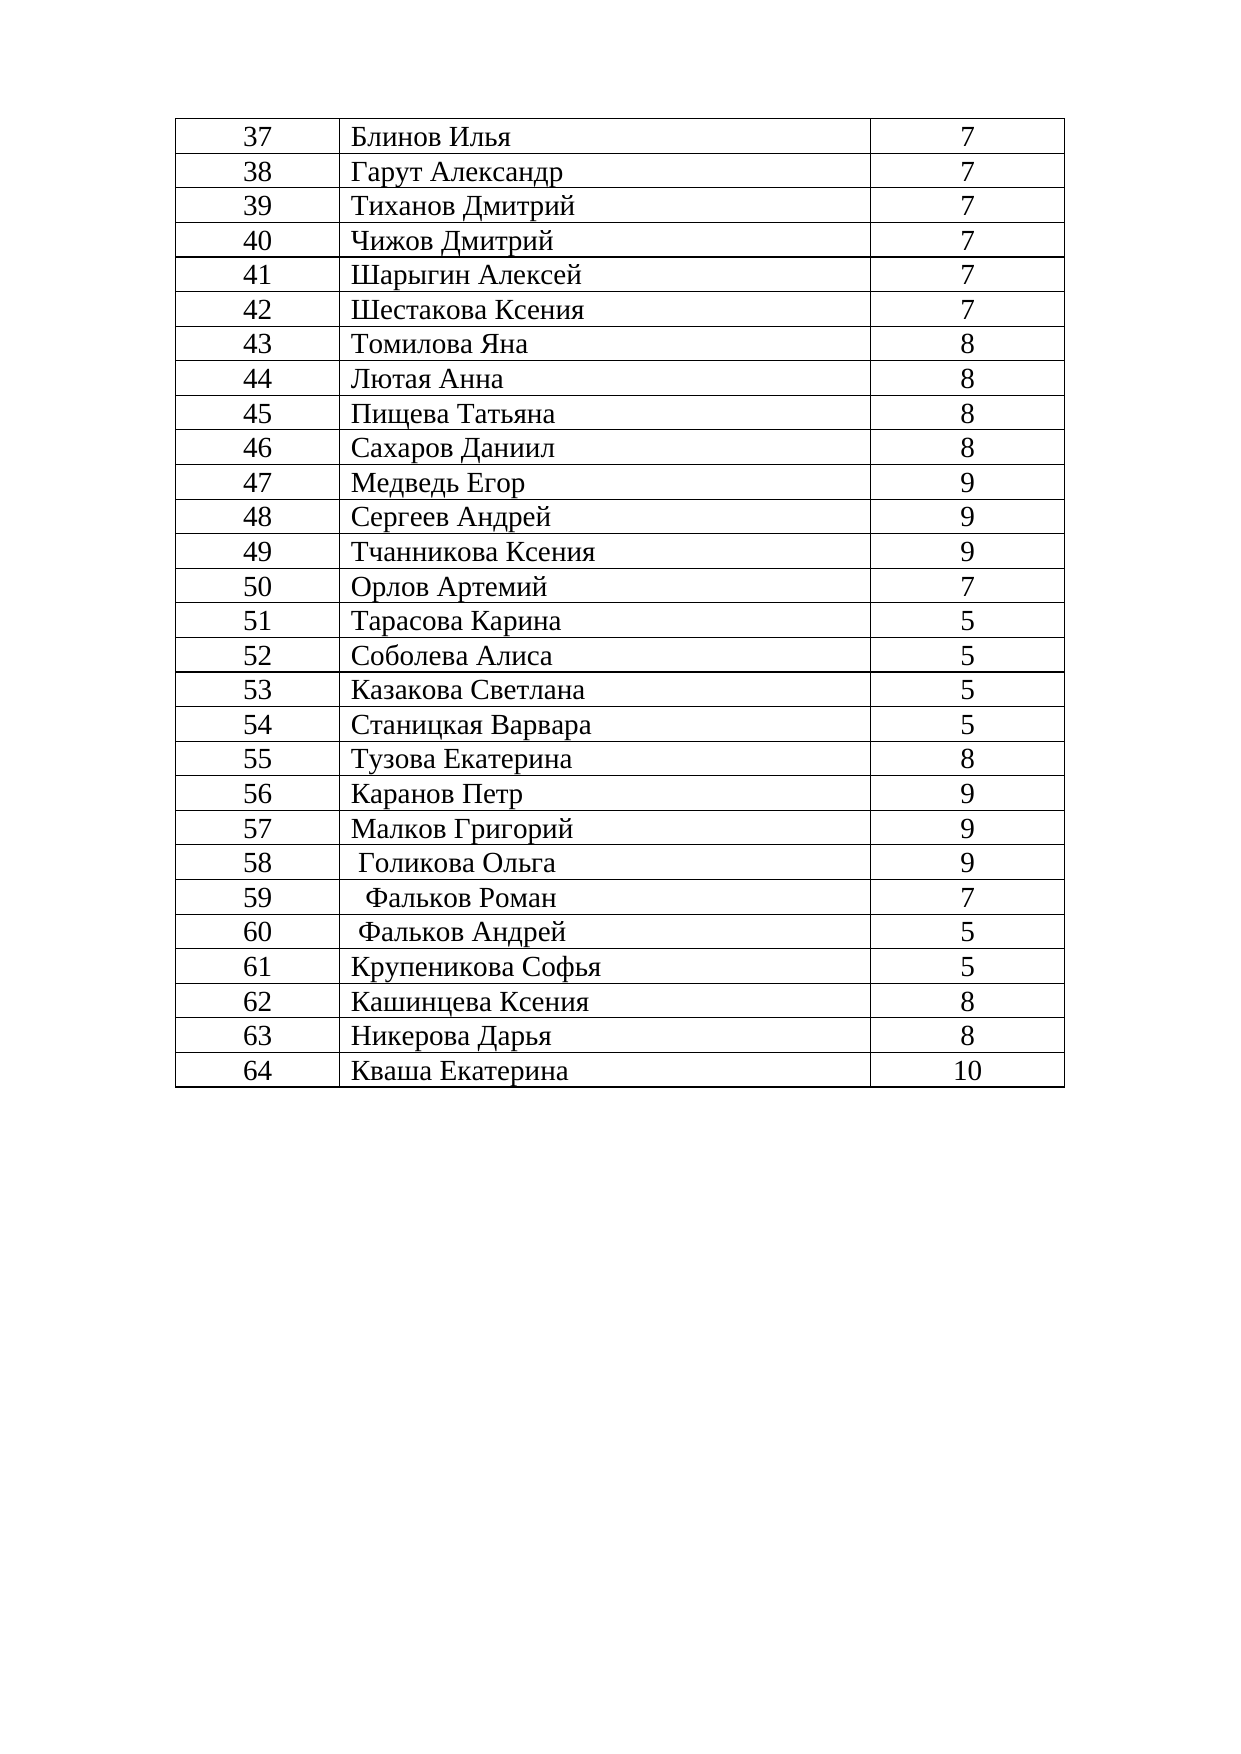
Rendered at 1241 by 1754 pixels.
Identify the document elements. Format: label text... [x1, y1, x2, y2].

table_cell 49 [176, 534, 339, 568]
table_cell 5 [871, 707, 1064, 741]
table_cell 54 [176, 707, 339, 741]
table_cell Томилова Яна [340, 327, 870, 360]
table_cell 51 [176, 603, 339, 637]
table_cell 9 [871, 500, 1064, 533]
table_cell 60 [176, 915, 339, 948]
table_cell Медведь Егор [340, 465, 870, 498]
table_cell 5 [871, 603, 1064, 637]
table_cell Сергеев Андрей [340, 500, 870, 533]
table_cell Тиханов Дмитрий [340, 188, 870, 222]
table_cell 7 [871, 569, 1064, 602]
table_cell Пищева Татьяна [340, 396, 870, 429]
table_cell Блинов Илья [340, 119, 870, 153]
table_cell Шестакова Ксения [340, 292, 870, 326]
table_cell 50 [176, 569, 339, 602]
table_cell 7 [871, 154, 1064, 187]
table_cell 7 [871, 188, 1064, 222]
table_cell Гарут Александр [340, 154, 870, 187]
table_cell 41 [176, 258, 339, 291]
table_cell 40 [176, 223, 339, 256]
table_cell 5 [871, 949, 1064, 983]
table_cell 57 [176, 811, 339, 844]
table_cell 52 [176, 638, 339, 671]
table_cell 10 [871, 1053, 1064, 1086]
table_cell 9 [871, 776, 1064, 810]
table_cell 42 [176, 292, 339, 326]
table_cell 5 [871, 915, 1064, 948]
table_cell Фальков Роман [340, 880, 870, 913]
table_cell 44 [176, 361, 339, 395]
table_cell Чижов Дмитрий [340, 223, 870, 256]
table_cell 7 [871, 292, 1064, 326]
table_cell 61 [176, 949, 339, 983]
table_cell Казакова Светлана [340, 673, 870, 706]
table_cell Лютая Анна [340, 361, 870, 395]
table_cell 43 [176, 327, 339, 360]
table_cell 46 [176, 430, 339, 464]
table_cell 8 [871, 396, 1064, 429]
table_cell 62 [176, 984, 339, 1017]
table_cell 7 [871, 880, 1064, 913]
table_cell 7 [871, 223, 1064, 256]
table_cell Каранов Петр [340, 776, 870, 810]
table_cell Фальков Андрей [340, 915, 870, 948]
table_cell 8 [871, 984, 1064, 1017]
table_cell 53 [176, 673, 339, 706]
table_cell Кваша Екатерина [340, 1053, 870, 1086]
table_cell 37 [176, 119, 339, 153]
table_cell 7 [871, 258, 1064, 291]
table_cell 7 [871, 119, 1064, 153]
table_cell 48 [176, 500, 339, 533]
table_cell 8 [871, 361, 1064, 395]
table_cell Станицкая Варвара [340, 707, 870, 741]
table_cell Тчанникова Ксения [340, 534, 870, 568]
table_cell Голикова Ольга [340, 845, 870, 879]
table_cell 8 [871, 1018, 1064, 1052]
table_cell 8 [871, 327, 1064, 360]
table_cell Никерова Дарья [340, 1018, 870, 1052]
table_cell 5 [871, 638, 1064, 671]
table_cell Крупеникова Софья [340, 949, 870, 983]
table_cell 9 [871, 845, 1064, 879]
table_cell 45 [176, 396, 339, 429]
table_cell Сахаров Даниил [340, 430, 870, 464]
table_cell Шарыгин Алексей [340, 258, 870, 291]
table_cell 5 [871, 673, 1064, 706]
table_cell 64 [176, 1053, 339, 1086]
table_cell 58 [176, 845, 339, 879]
table_cell Орлов Артемий [340, 569, 870, 602]
table_cell 8 [871, 742, 1064, 775]
table_cell 59 [176, 880, 339, 913]
table_cell Тузова Екатерина [340, 742, 870, 775]
table_cell Соболева Алиса [340, 638, 870, 671]
table_cell 39 [176, 188, 339, 222]
table_cell 47 [176, 465, 339, 498]
table_cell 9 [871, 465, 1064, 498]
table_cell 38 [176, 154, 339, 187]
table_cell 9 [871, 811, 1064, 844]
table_cell 63 [176, 1018, 339, 1052]
table_cell 8 [871, 430, 1064, 464]
table_cell 55 [176, 742, 339, 775]
table_cell Тарасова Карина [340, 603, 870, 637]
table_cell 9 [871, 534, 1064, 568]
table_cell Малков Григорий [340, 811, 870, 844]
table_cell 56 [176, 776, 339, 810]
table_cell Кашинцева Ксения [340, 984, 870, 1017]
